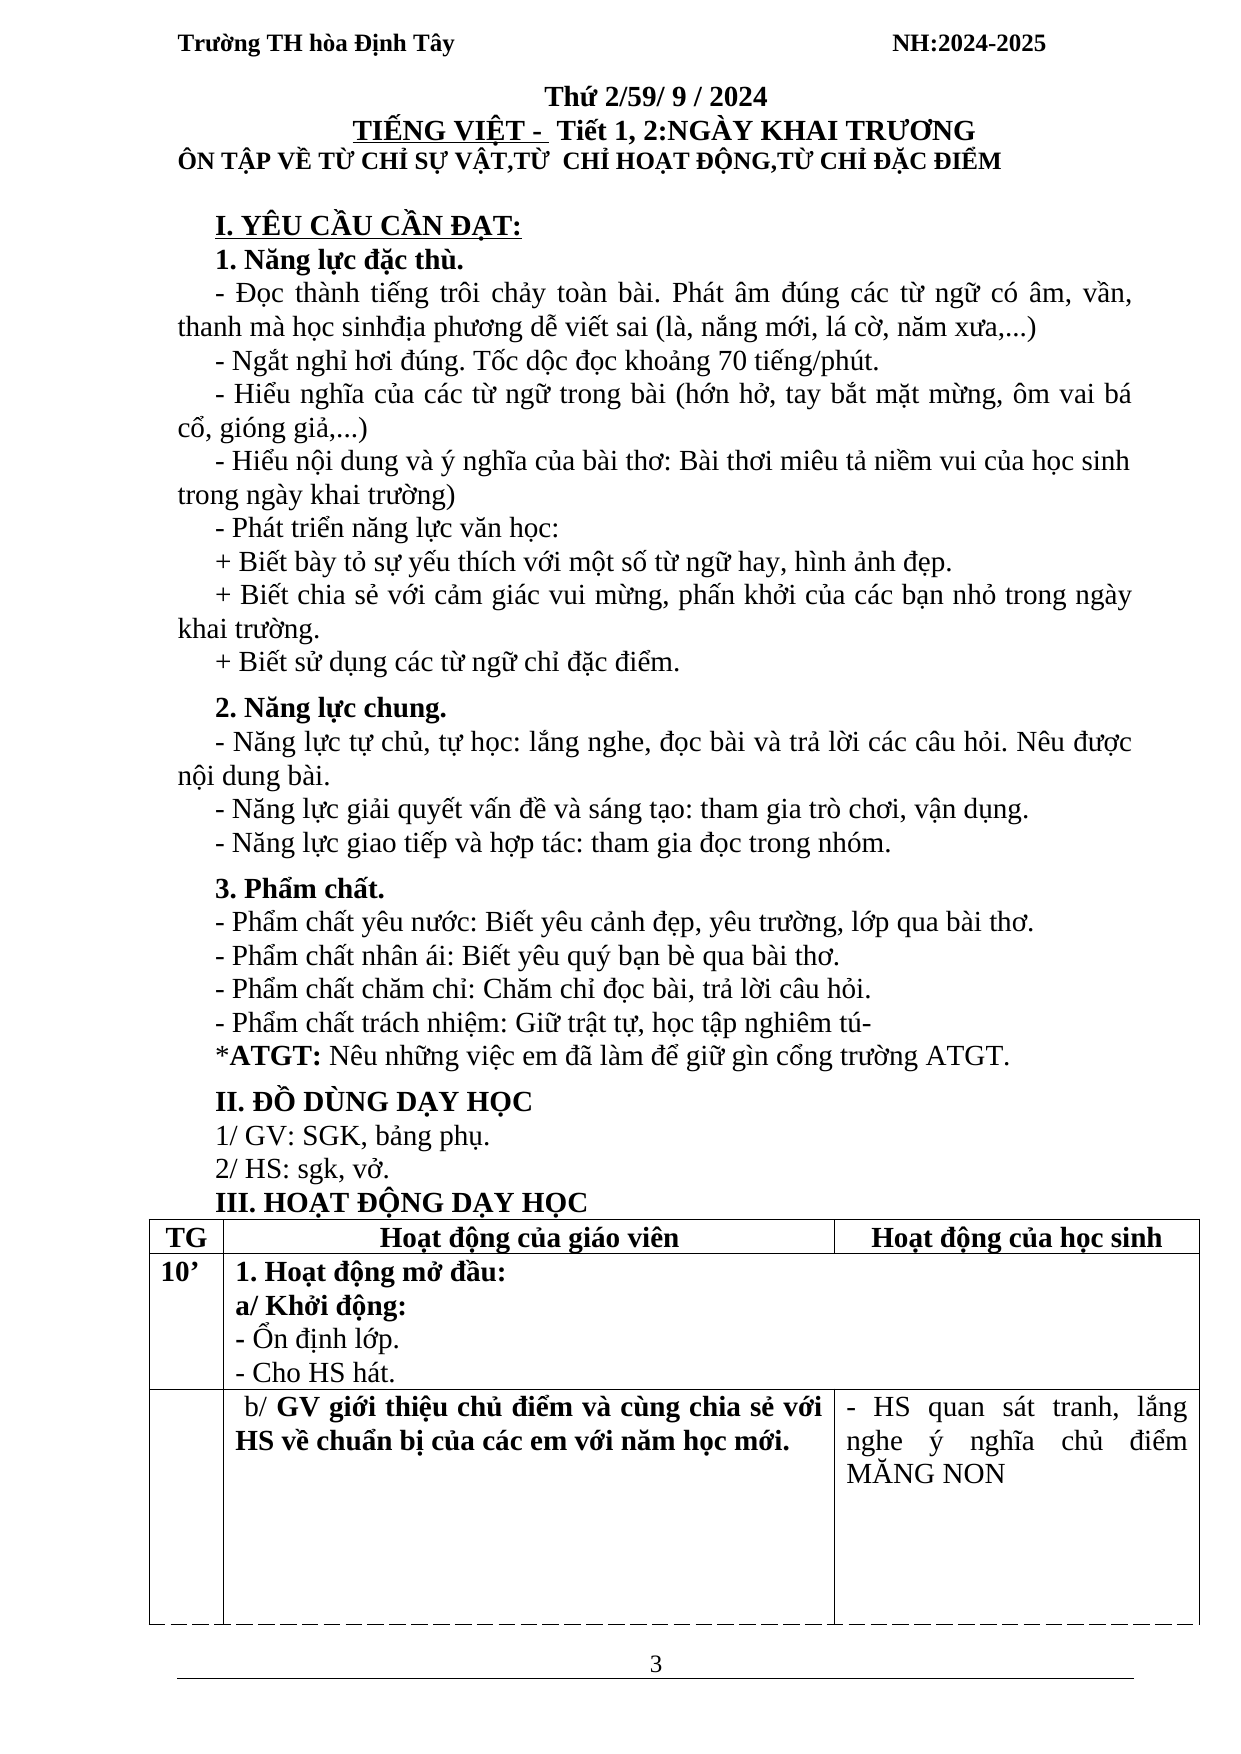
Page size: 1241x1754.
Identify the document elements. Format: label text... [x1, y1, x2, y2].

text - Đọc thành tiếng trôi chảy toàn bài. Phát âm đúng các từ ngữ có âm, vần, thanh mà học sinhđịa phương dễ viết sai (là, nắng mới, lá cờ, năm xưa,...) [177, 276, 1134, 343]
text 1. Năng lực đặc thù. [177, 242, 1134, 276]
text + Biết chia sẻ với cảm giác vui mừng, phấn khởi của các bạn nhỏ trong ngày khai trường. [177, 577, 1134, 644]
text - Năng lực tự chủ, tự học: lắng nghe, đọc bài và trả lời các câu hỏi. Nêu được nội dung bài. [177, 724, 1134, 791]
text 1/ GV: SGK, bảng phụ. [177, 1118, 1134, 1152]
text ÔN TẬP VỀ TỪ CHỈ SỰ VẬT,TỪ CHỈ HOẠT ĐỘNG,TỪ CHỈ ĐẶC ĐIỂM [177, 146, 1134, 175]
table_header Hoạt động của học sinh [835, 1220, 1199, 1253]
text TIẾNG VIỆT - Tiết 1, 2:NGÀY KHAI TRƯƠNG [177, 113, 1134, 146]
text - Phát triển năng lực văn học: [177, 510, 1134, 544]
text - Năng lực giao tiếp và hợp tác: tham gia đọc trong nhóm. [177, 825, 1134, 858]
text - Phẩm chất nhân ái: Biết yêu quý bạn bè qua bài thơ. [177, 938, 1134, 971]
text - Hiểu nội dung và ý nghĩa của bài thơ: Bài thơi miêu tả niềm vui của học sinh trong ngày khai trường) [177, 443, 1134, 510]
text - Năng lực giải quyết vấn đề và sáng tạo: tham gia trò chơi, vận dụng. [177, 791, 1134, 825]
text *ATGT: Nêu những việc em đã làm để giữ gìn cổng trường ATGT. [177, 1038, 1134, 1072]
text - Phẩm chất chăm chỉ: Chăm chỉ đọc bài, trả lời câu hỏi. [177, 971, 1134, 1005]
table_cell 1. Hoạt động mở đầu: a/ Khởi động: - Ổn định lớp. - Cho HS hát. [224, 1254, 1199, 1388]
text + Biết bày tỏ sự yếu thích với một số từ ngữ hay, hình ảnh đẹp. [177, 544, 1134, 577]
text 2. Năng lực chung. [177, 691, 1134, 724]
text + Biết sử dụng các từ ngữ chỉ đặc điểm. [177, 644, 1134, 678]
text - Ngắt nghỉ hơi đúng. Tốc dộc đọc khoảng 70 tiếng/phút. [177, 343, 1134, 376]
text Thứ 2/59/ 9 / 2024 [177, 79, 1134, 113]
table_cell [150, 1390, 223, 1624]
text 2/ HS: sgk, vở. [177, 1152, 1134, 1185]
text - Phẩm chất yêu nước: Biết yêu cảnh đẹp, yêu trường, lớp qua bài thơ. [177, 904, 1134, 938]
text II. ĐỒ DÙNG DẠY HỌC [177, 1084, 1134, 1118]
text I. YÊU CẦU CẦN ĐẠT: [177, 208, 1134, 242]
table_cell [224, 1390, 834, 1624]
text - Phẩm chất trách nhiệm: Giữ trật tự, học tập nghiêm tú- [177, 1005, 1134, 1038]
table_header Hoạt động của giáo viên [224, 1220, 834, 1253]
text III. HOẠT ĐỘNG DẠY HỌC [177, 1185, 1134, 1219]
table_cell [835, 1390, 1199, 1624]
table_header TG [150, 1220, 223, 1253]
text 3. Phẩm chất. [177, 871, 1134, 904]
table_cell 10’ [150, 1254, 223, 1388]
text - Hiểu nghĩa của các từ ngữ trong bài (hớn hở, tay bắt mặt mừng, ôm vai bá cổ, gióng giả,...) [177, 376, 1134, 443]
